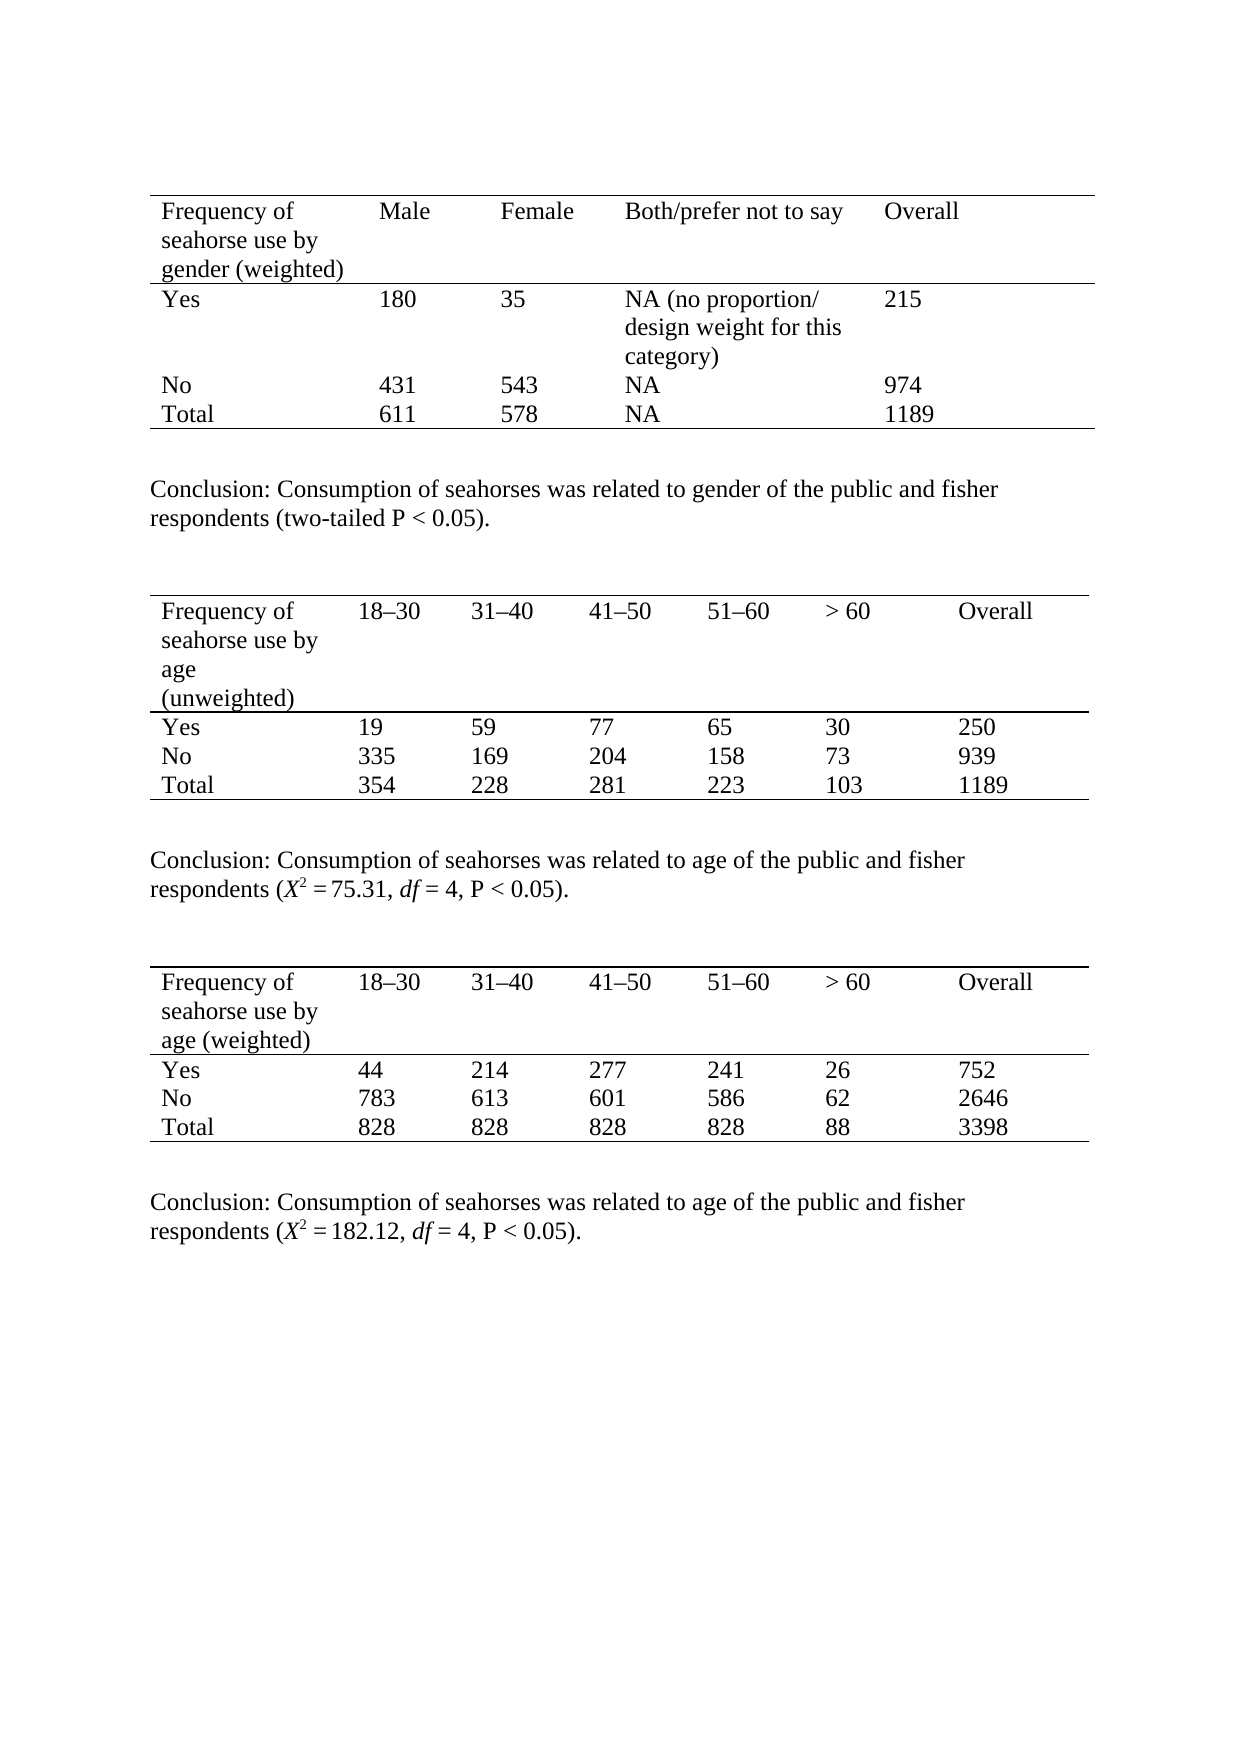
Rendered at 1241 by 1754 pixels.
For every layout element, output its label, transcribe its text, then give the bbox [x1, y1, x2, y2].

table_cell 35 [489, 284, 613, 370]
table_cell No [150, 1084, 347, 1112]
table_cell 601 [578, 1084, 696, 1112]
table_cell 62 [814, 1084, 947, 1112]
table_header Both/prefer not to say [613, 196, 873, 283]
table_cell 158 [696, 741, 814, 770]
table_cell 223 [696, 770, 814, 799]
table_cell 204 [578, 741, 696, 770]
table_cell 613 [460, 1084, 578, 1112]
table_cell 828 [460, 1112, 578, 1141]
table_cell NA [613, 399, 873, 427]
table_header 31–40 [460, 596, 578, 711]
table_cell 335 [347, 741, 459, 770]
table_cell 974 [873, 370, 1094, 399]
table_cell 73 [814, 741, 947, 770]
table_cell 19 [347, 713, 459, 741]
table_cell 30 [814, 713, 947, 741]
table_header > 60 [814, 596, 947, 711]
table_cell 180 [368, 284, 489, 370]
table_header 31–40 [460, 968, 578, 1054]
table_cell Yes [150, 284, 368, 370]
table_cell 77 [578, 713, 696, 741]
table_cell Total [150, 1112, 347, 1141]
table_cell 1189 [873, 399, 1094, 427]
table_header Male [368, 196, 489, 283]
table_cell 277 [578, 1055, 696, 1083]
table_cell 44 [347, 1055, 459, 1083]
table_cell 611 [368, 399, 489, 427]
table_cell 752 [947, 1055, 1089, 1083]
text Conclusion: Consumption of seahorses was related to age of the public and fisher respondents (X2 = 75.31, df = 4, P < 0.05). [150, 845, 1090, 903]
table_header 41–50 [578, 968, 696, 1054]
table_cell 65 [696, 713, 814, 741]
text Conclusion: Consumption of seahorses was related to age of the public and fisher respondents (X2 = 182.12, df = 4, P < 0.05). [150, 1187, 1090, 1245]
table_cell Yes [150, 1055, 347, 1083]
table_cell 215 [873, 284, 1094, 370]
table_header 51–60 [696, 968, 814, 1054]
table_cell NA (no proportion/ design weight for this category) [613, 284, 873, 370]
table_header Frequency of seahorse use by gender (weighted) [150, 196, 368, 283]
table_cell 241 [696, 1055, 814, 1083]
text Conclusion: Consumption of seahorses was related to gender of the public and fisher respondents (two-tailed P < 0.05). [150, 474, 1090, 531]
table_cell 578 [489, 399, 613, 427]
table_cell 1189 [947, 770, 1089, 799]
table_cell 281 [578, 770, 696, 799]
table_header 18–30 [347, 596, 459, 711]
table_header Overall [947, 968, 1089, 1054]
table_cell Total [150, 399, 368, 427]
table_cell 169 [460, 741, 578, 770]
table_cell 214 [460, 1055, 578, 1083]
table_cell 26 [814, 1055, 947, 1083]
table_header 18–30 [347, 968, 459, 1054]
table_cell Yes [150, 713, 347, 741]
table_header 41–50 [578, 596, 696, 711]
table_cell 828 [696, 1112, 814, 1141]
table_cell 783 [347, 1084, 459, 1112]
table_cell 2646 [947, 1084, 1089, 1112]
table_cell 431 [368, 370, 489, 399]
table_header Frequency of seahorse use by age (unweighted) [150, 596, 347, 711]
table_header Frequency of seahorse use by age (weighted) [150, 968, 347, 1054]
table_cell No [150, 370, 368, 399]
table_cell 586 [696, 1084, 814, 1112]
table_cell 228 [460, 770, 578, 799]
table_cell 3398 [947, 1112, 1089, 1141]
table_cell 828 [578, 1112, 696, 1141]
table_cell Total [150, 770, 347, 799]
table_cell No [150, 741, 347, 770]
table_header > 60 [814, 968, 947, 1054]
table_cell 354 [347, 770, 459, 799]
table_cell 828 [347, 1112, 459, 1141]
table_header 51–60 [696, 596, 814, 711]
table_header Overall [873, 196, 1094, 283]
table_cell 88 [814, 1112, 947, 1141]
table_cell 103 [814, 770, 947, 799]
table_cell 59 [460, 713, 578, 741]
table_cell 250 [947, 713, 1089, 741]
table_header Female [489, 196, 613, 283]
table_cell 939 [947, 741, 1089, 770]
table_header Overall [947, 596, 1089, 711]
table_cell NA [613, 370, 873, 399]
table_cell 543 [489, 370, 613, 399]
